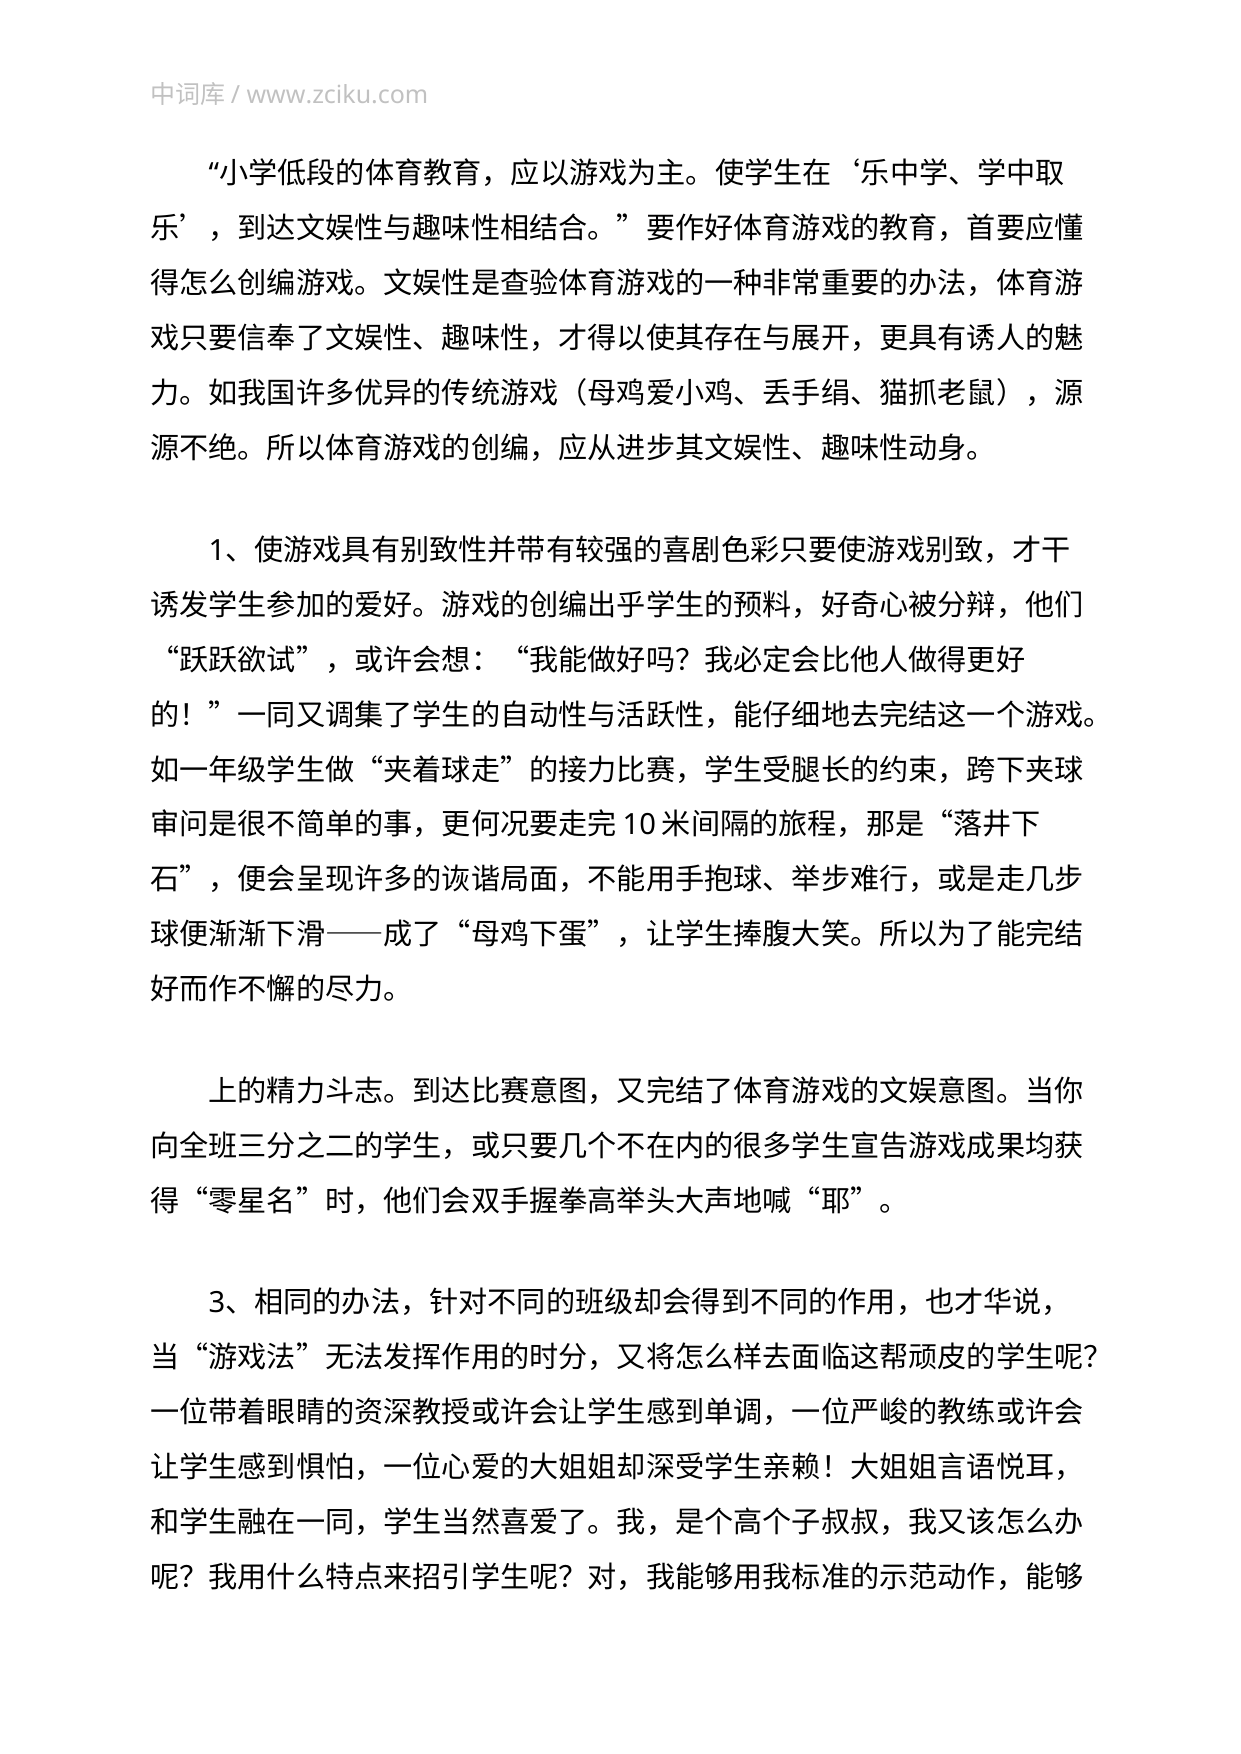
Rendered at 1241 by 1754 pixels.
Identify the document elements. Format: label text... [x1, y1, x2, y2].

text 1、使游戏具有别致性并带有较强的喜剧色彩只要使游戏别致，才干诱发学生参加的爱好。游戏的创编出乎学生的预料，好奇心被分辩，他们“跃跃欲试”，或许会想：“我能做好吗？我必定会比他人做得更好的！”一同又调集了学生的自动性与活跃性，能仔细地去完结这一个游戏。如一年级学生做“夹着球走”的接力比赛，学生受腿长的约束，跨下夹球审问是很不简单的事，更何况要走完10米间隔的旅程，那是“落井下石”，便会呈现许多的诙谐局面，不能用手抱球、举步难行，或是走几步球便渐渐下滑——成了“母鸡下蛋”，让学生捧腹大笑。所以为了能完结好而作不懈的尽力。 [150, 526, 1090, 1008]
text 上的精力斗志。到达比赛意图，又完结了体育游戏的文娱意图。当你向全班三分之二的学生，或只要几个不在内的很多学生宣告游戏成果均获得“零星名”时，他们会双手握拳高举头大声地喊“耶”。 [150, 1067, 1090, 1219]
text “小学低段的体育教育，应以游戏为主。使学生在‘乐中学、学中取乐’，到达文娱性与趣味性相结合。”要作好体育游戏的教育，首要应懂得怎么创编游戏。文娱性是查验体育游戏的一种非常重要的办法，体育游戏只要信奉了文娱性、趣味性，才得以使其存在与展开，更具有诱人的魅力。如我国许多优异的传统游戏（母鸡爱小鸡、丢手绢、猫抓老鼠），源源不绝。所以体育游戏的创编，应从进步其文娱性、趣味性动身。 [150, 150, 1090, 467]
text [150, 1279, 1090, 1596]
